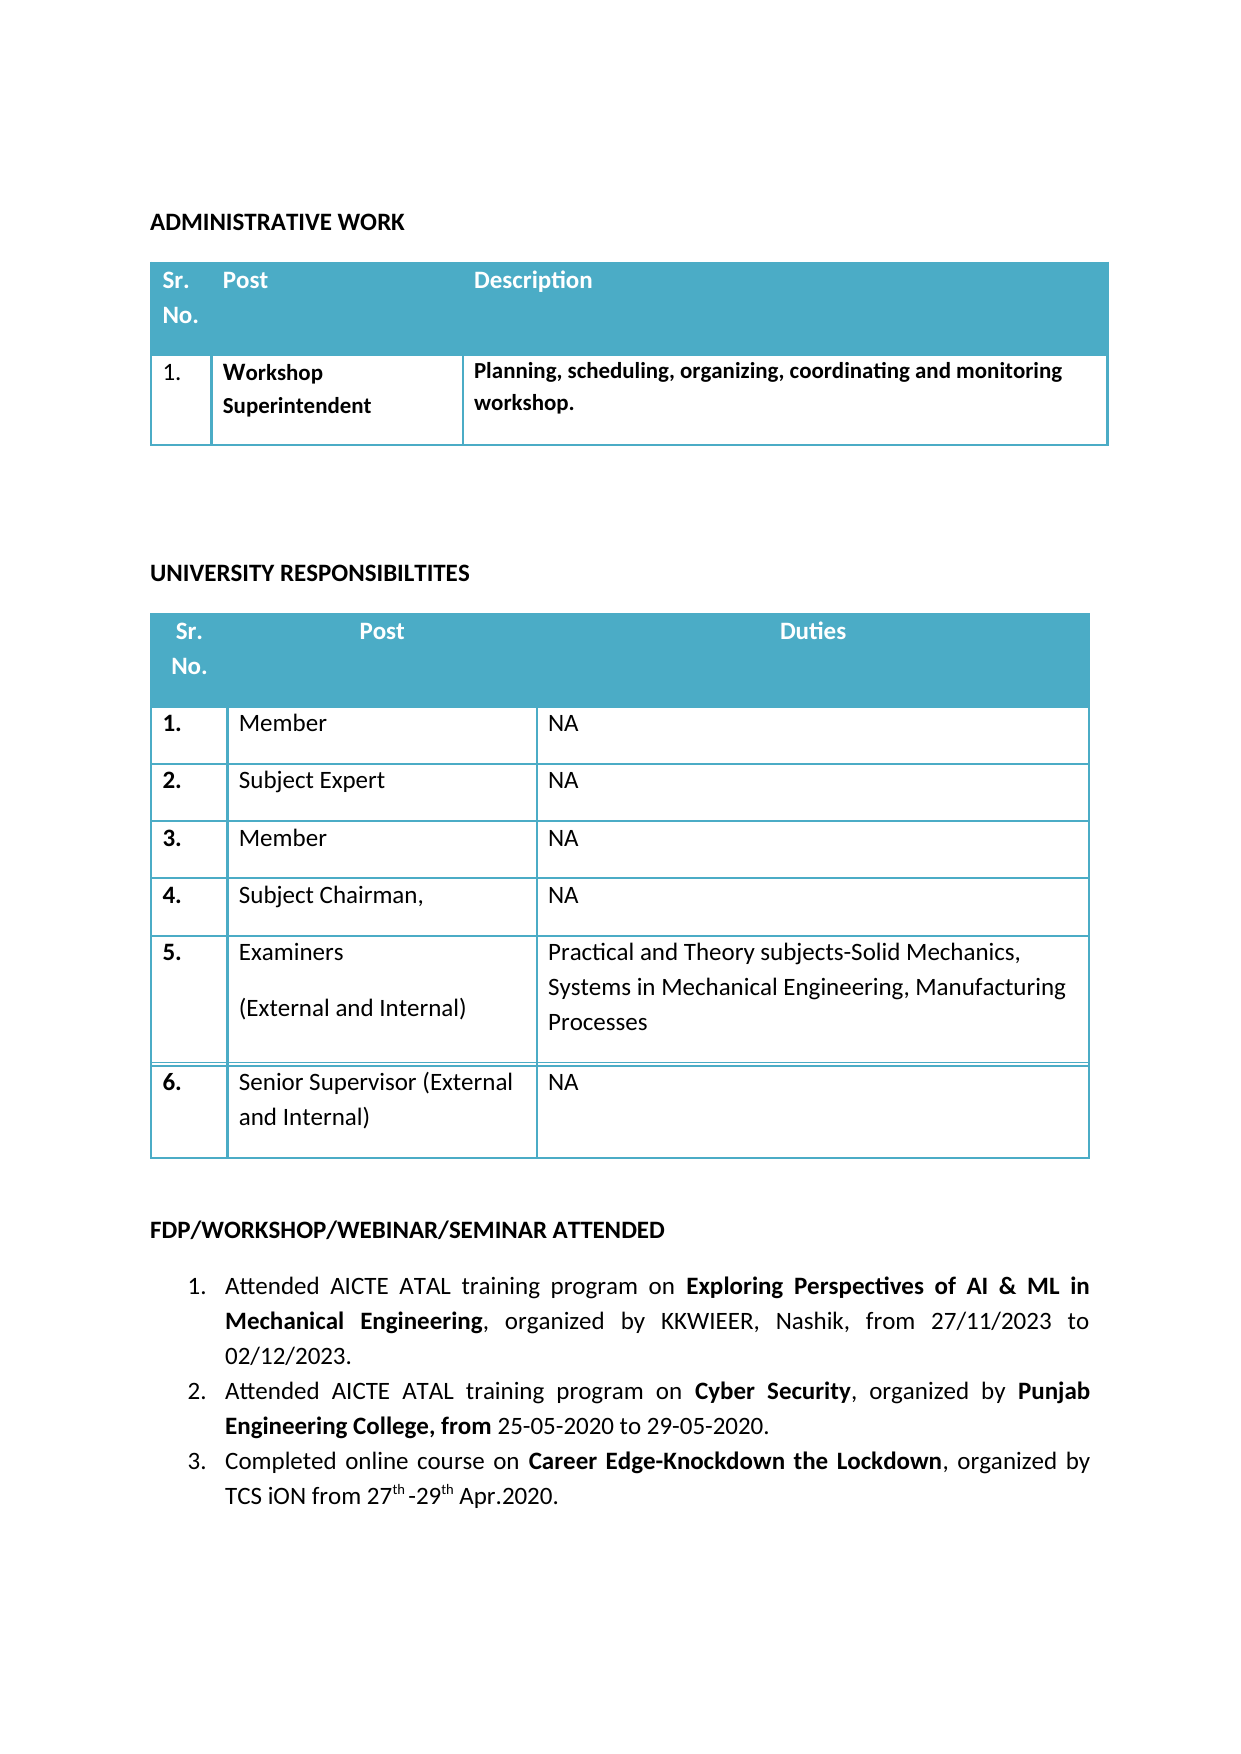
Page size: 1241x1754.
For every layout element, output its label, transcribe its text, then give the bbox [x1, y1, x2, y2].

list Attended AICTE ATAL training program on Cyber Security, organized by Punjab Engineering College, from 25-05-2020 to 29-05-2020. [187, 1375, 1090, 1441]
table_cell Senior Supervisor (External and Internal) [229, 1067, 536, 1157]
table_cell Subject Expert [229, 765, 536, 820]
table_cell 1. [152, 708, 226, 763]
table_cell Planning, scheduling, organizing, coordinating and monitoring workshop. [464, 356, 1106, 443]
text FDP/WORKSHOP/WEBINAR/SEMINAR ATTENDED [150, 1214, 1090, 1245]
table_cell Workshop Superintendent [213, 356, 462, 443]
table_cell NA [538, 822, 1088, 877]
table_cell Examiners (External and Internal) [229, 937, 536, 1062]
table_header Post [229, 615, 536, 705]
table_cell Practical and Theory subjects-Solid Mechanics, Systems in Mechanical Engineering, Manufacturing Processes [538, 937, 1088, 1062]
table_cell Member [229, 822, 536, 877]
table_cell NA [538, 1067, 1088, 1157]
table_header Post [213, 264, 462, 354]
text UNIVERSITY RESPONSIBILTITES [150, 557, 1090, 588]
list Completed online course on Career Edge-Knockdown the Lockdown, organized by TCS iON from 27th -29th Apr.2020. [187, 1445, 1090, 1511]
table_cell 3. [152, 822, 226, 877]
table_cell NA [538, 708, 1088, 763]
table_cell Member [229, 708, 536, 763]
table_cell 1. [152, 356, 210, 443]
table_cell Subject Chairman, [229, 879, 536, 934]
table_cell NA [538, 879, 1088, 934]
table_header Sr. No. [152, 615, 226, 705]
table_cell 4. [152, 879, 226, 934]
table_cell NA [538, 765, 1088, 820]
table_header Duties [538, 615, 1088, 705]
table_cell 5. [152, 937, 226, 1062]
table_header Description [464, 264, 1106, 354]
table_header Sr. No. [152, 264, 210, 354]
list Attended AICTE ATAL training program on Exploring Perspectives of AI & ML in Mechanical Engineering, organized by KKWIEER, Nashik, from 27/11/2023 to 02/12/2023. [187, 1270, 1090, 1371]
text ADMINISTRATIVE WORK [150, 206, 1090, 236]
table_cell 6. [152, 1067, 226, 1157]
table_cell 2. [152, 765, 226, 820]
